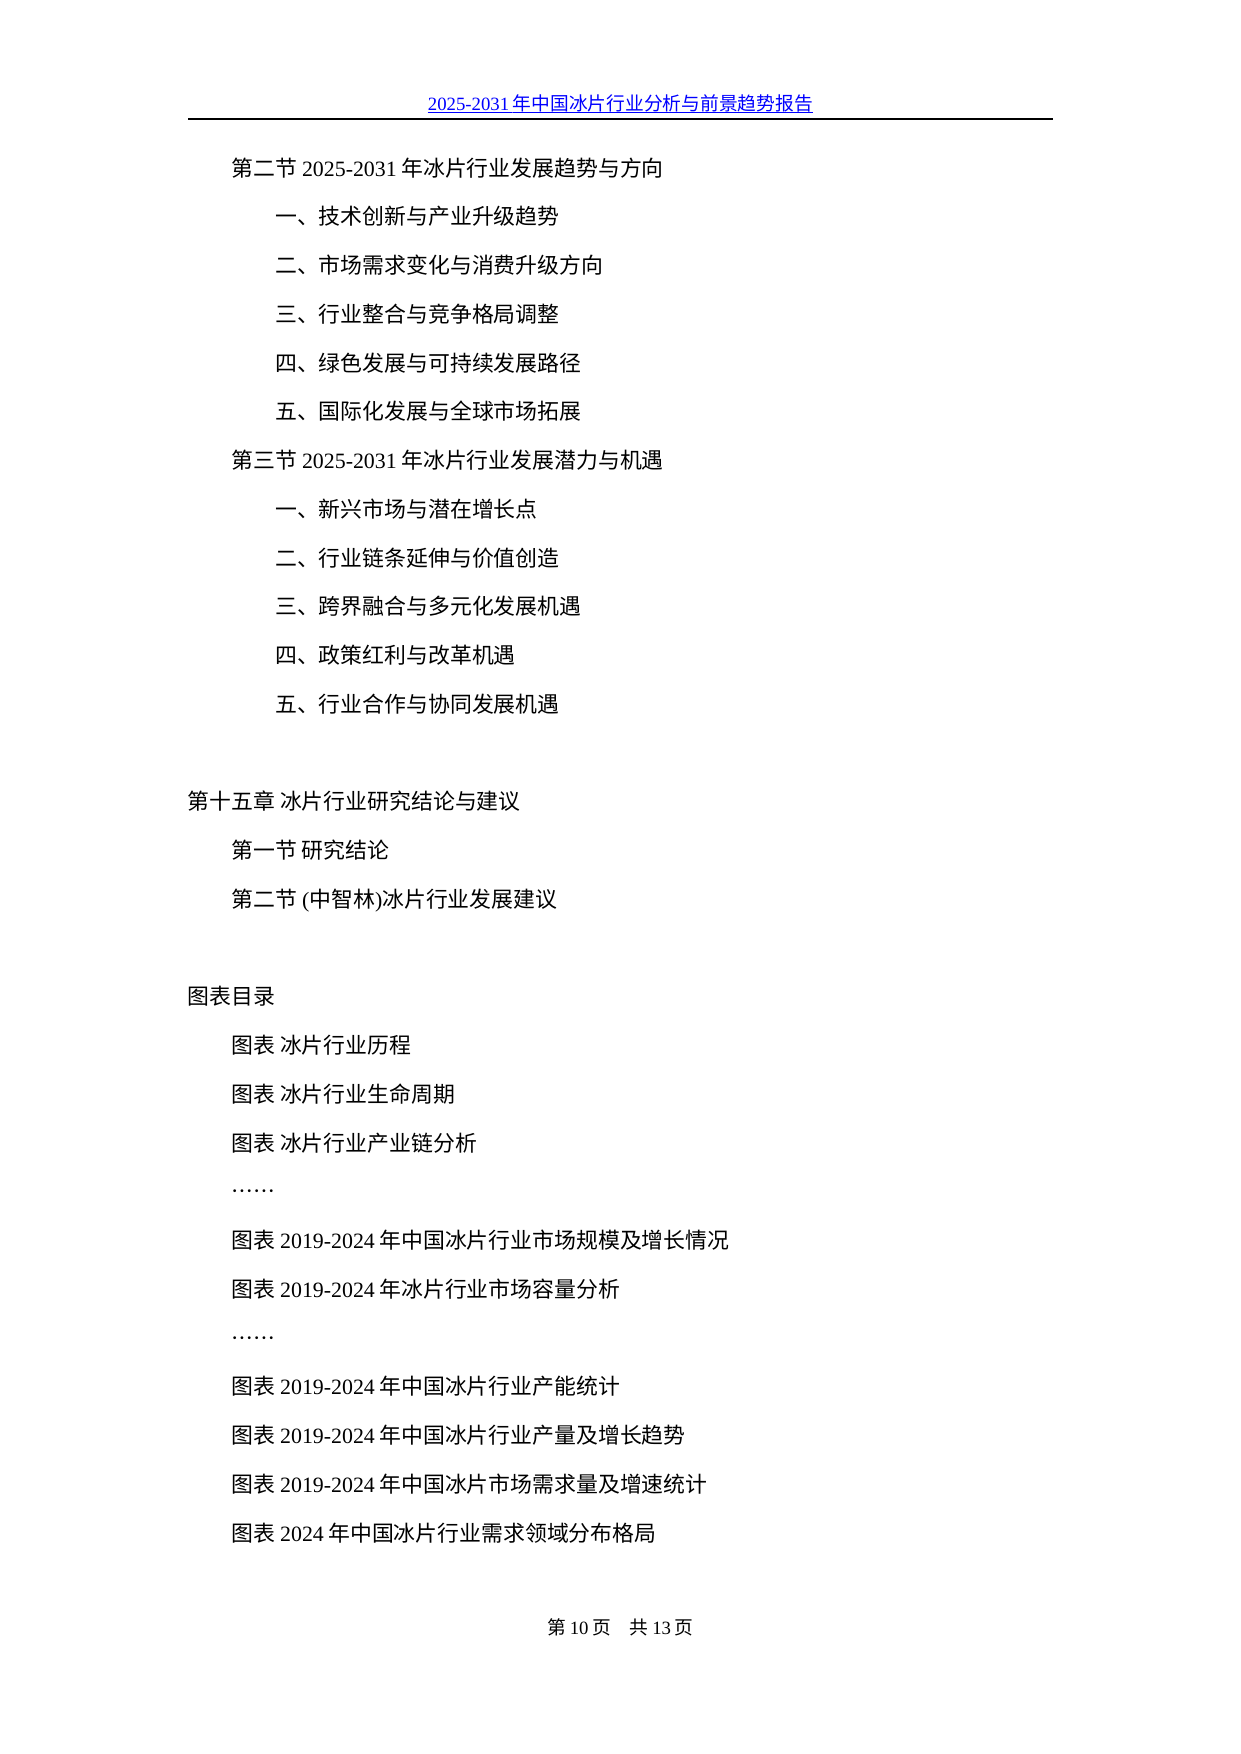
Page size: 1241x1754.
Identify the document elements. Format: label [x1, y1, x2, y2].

text [187, 150, 1053, 1548]
